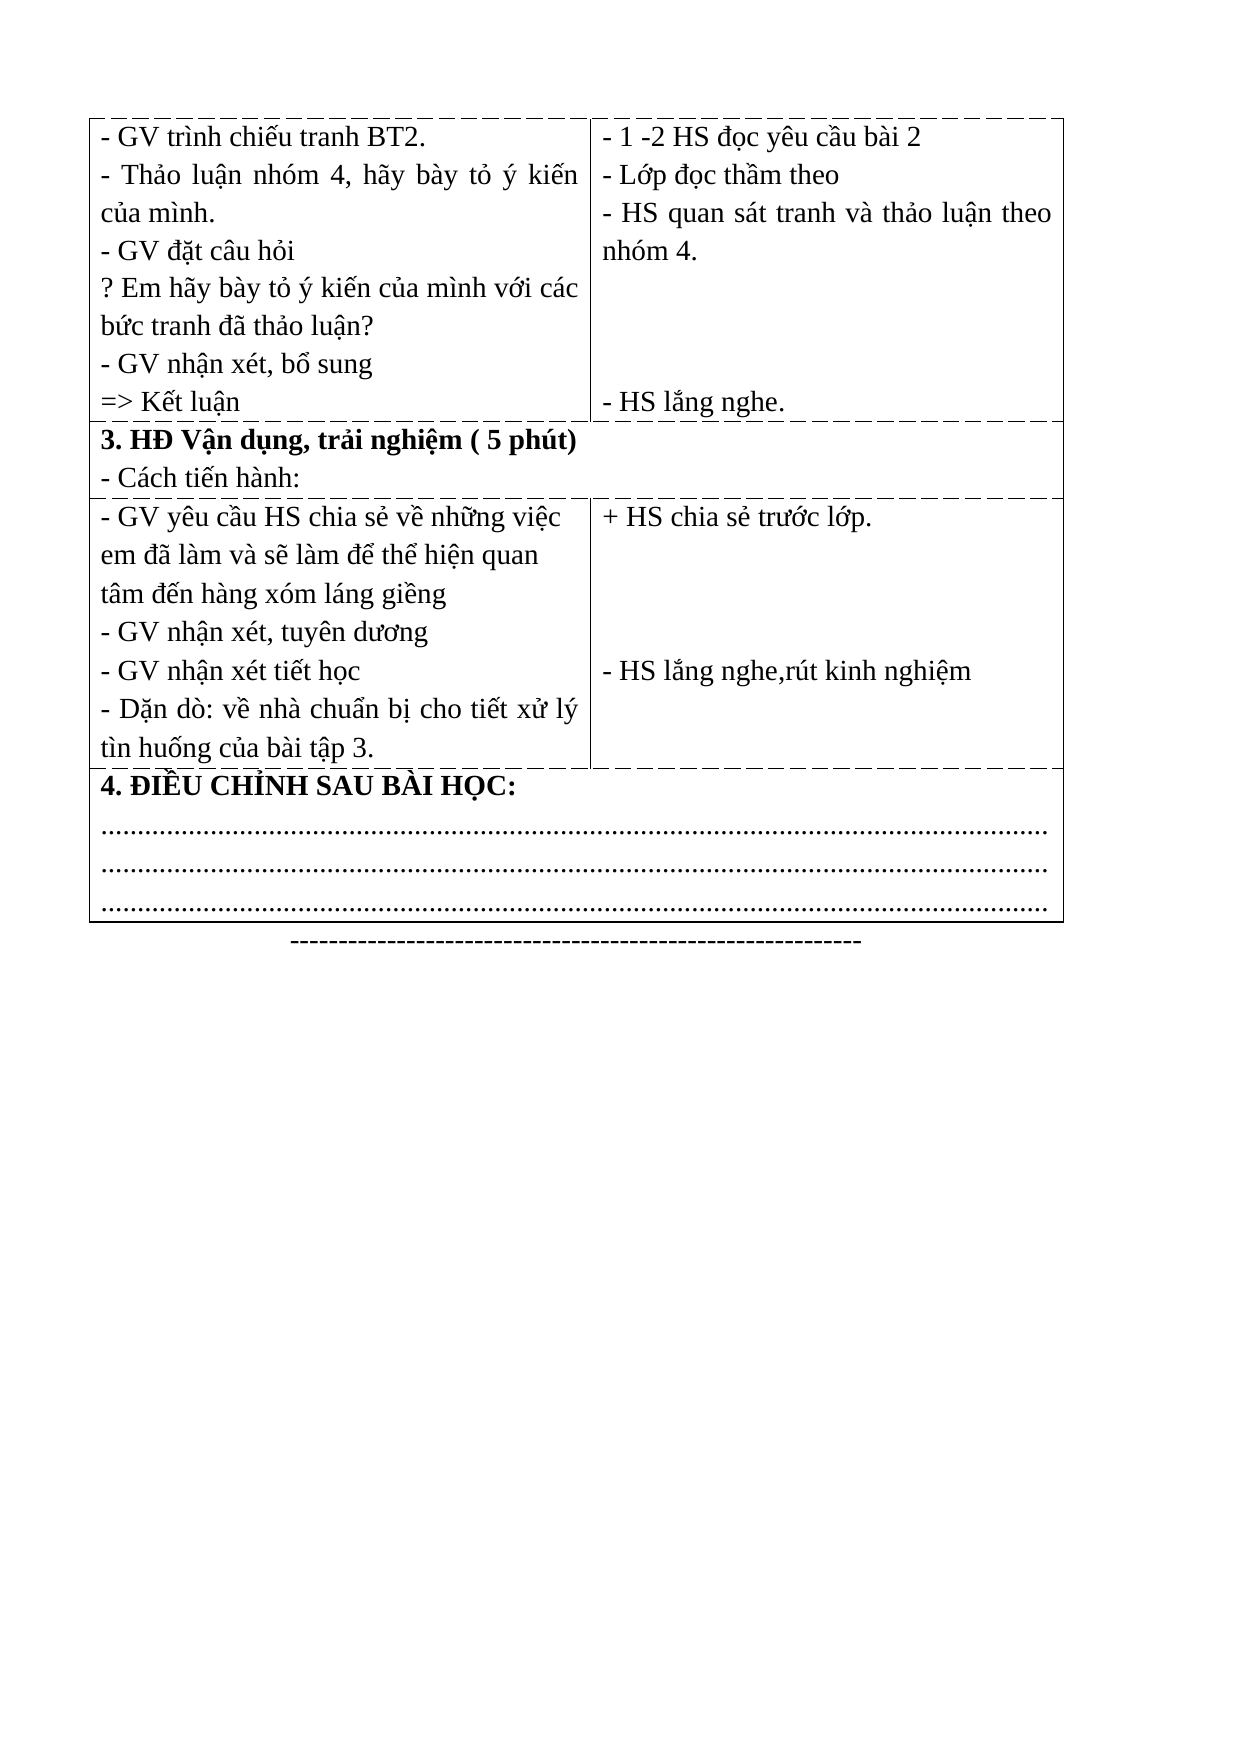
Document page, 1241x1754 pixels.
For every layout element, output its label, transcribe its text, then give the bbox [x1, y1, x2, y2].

table_cell + HS chia sẻ trước lớp. - HS lắng nghe,rút kinh nghiệm [591, 498, 1063, 767]
table_cell 3. HĐ Vận dụng, trải nghiệm ( 5 phút) - Cách tiến hành: [90, 421, 1063, 498]
table_cell 4. ĐIỀU CHỈNH SAU BÀI HỌC: .................................................................................................................................. .................................................................................................................................. .................................................................................................................................. [90, 768, 1063, 921]
table_cell - GV yêu cầu HS chia sẻ về những việc em đã làm và sẽ làm để thể hiện quan tâm đến hàng xóm láng giềng - GV nhận xét, tuyên dương - GV nhận xét tiết học - Dặn dò: về nhà chuẩn bị cho tiết xử lý tìn huống của bài tập 3. [90, 498, 590, 767]
text ----------------------------------------------------------- [89, 923, 1063, 956]
